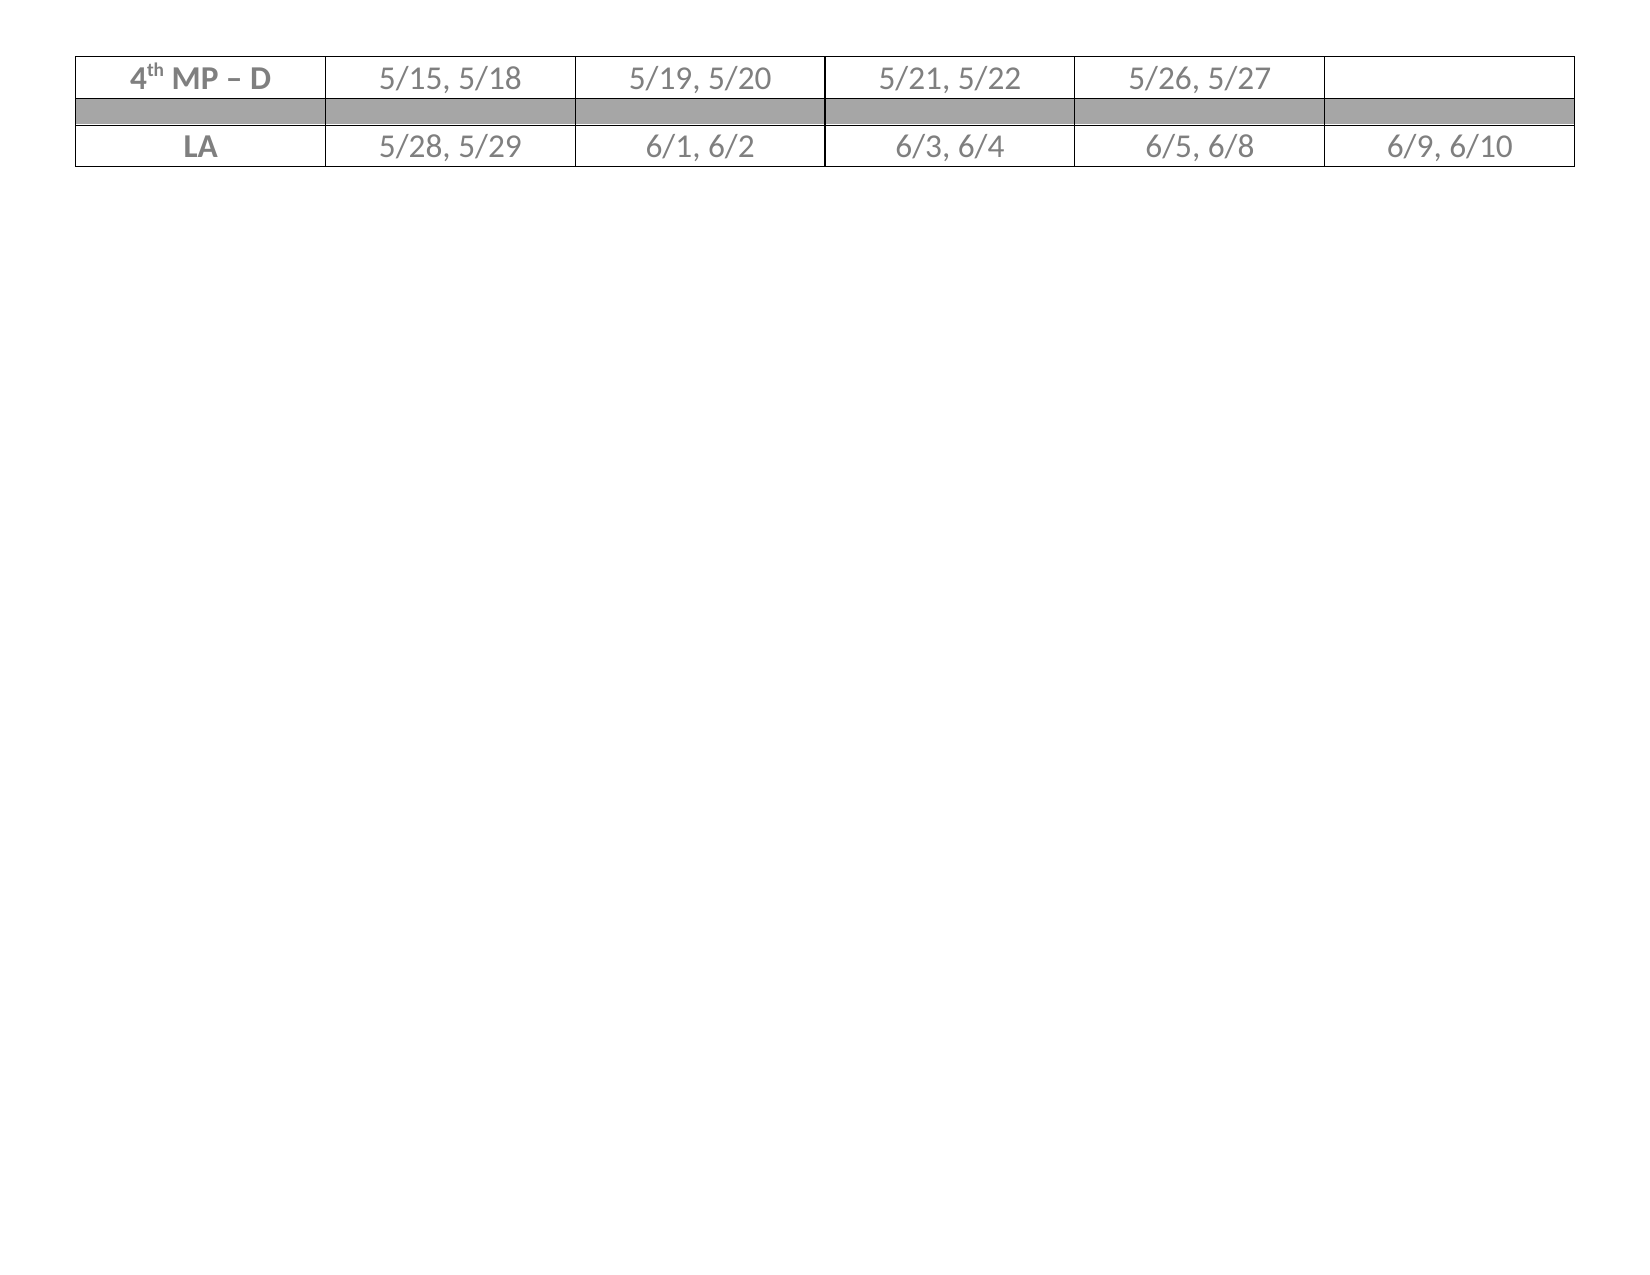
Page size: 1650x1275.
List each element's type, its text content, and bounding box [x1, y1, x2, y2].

table_cell [1075, 99, 1324, 124]
table_cell [826, 99, 1074, 124]
table_cell 5/21, 5/22 [826, 57, 1074, 98]
table_cell 6/5, 6/8 [1075, 126, 1324, 166]
table_cell 5/15, 5/18 [326, 57, 575, 98]
table_cell LA [76, 126, 325, 166]
table_cell 5/19, 5/20 [576, 57, 824, 98]
table_cell 5/26, 5/27 [1075, 57, 1324, 98]
table_cell [76, 99, 325, 124]
table_cell 6/1, 6/2 [576, 126, 824, 166]
table_cell [1325, 57, 1574, 98]
table_cell 5/28, 5/29 [326, 126, 575, 166]
table_cell 6/3, 6/4 [826, 126, 1074, 166]
table_cell [326, 99, 575, 124]
table_cell 6/9, 6/10 [1325, 126, 1574, 166]
table_cell 4th MP – D [76, 57, 325, 98]
table_cell [1325, 99, 1574, 124]
table_cell [576, 99, 824, 124]
